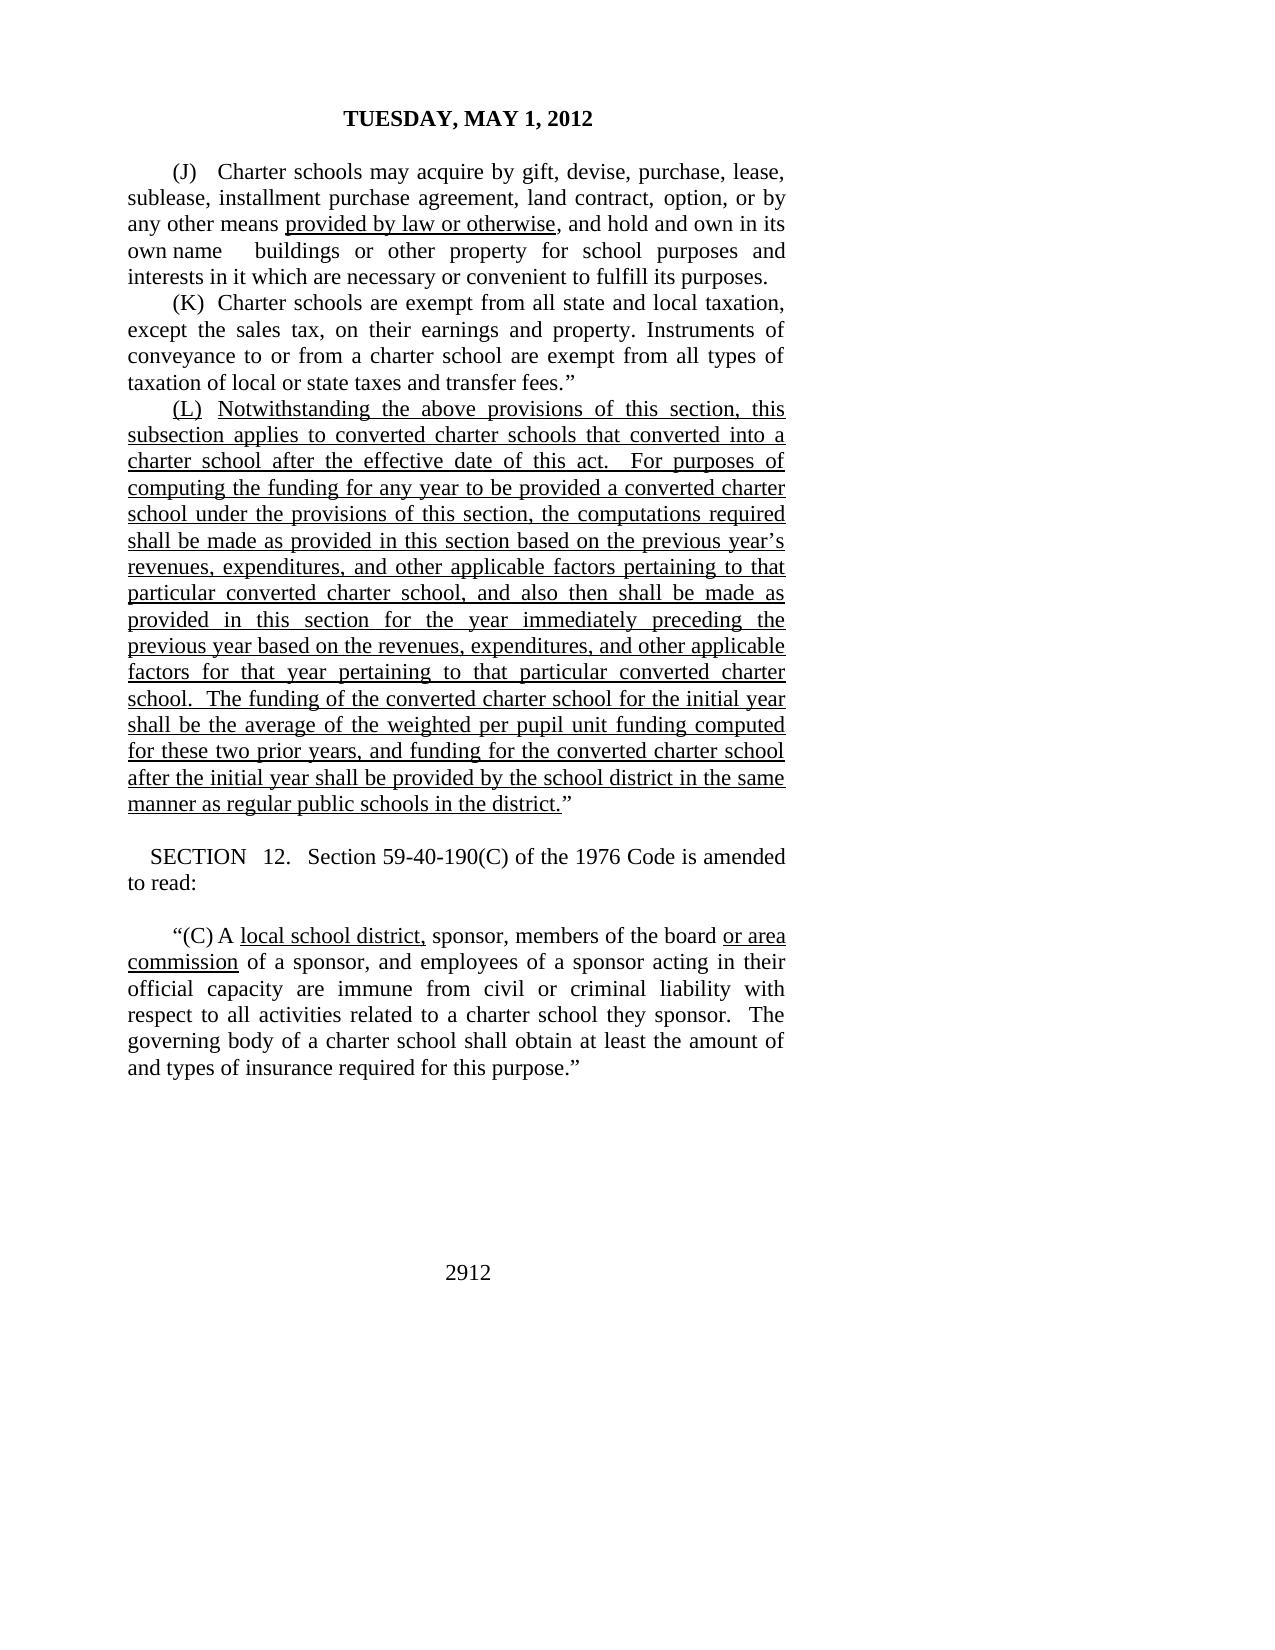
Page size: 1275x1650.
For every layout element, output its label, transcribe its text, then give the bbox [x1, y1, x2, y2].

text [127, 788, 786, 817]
text “(C) A local school district, sponsor, members of the board or area commission of a sponsor, and employees of a sponsor acting in their official capacity are immune from civil or criminal liability with respect to all activities related to a charter school they sponsor. The governing body of a charter school shall obtain at least the amount of and types of insurance required for this purpose.” [127, 922, 786, 1080]
text (K) Charter schools are exempt from all state and local taxation, except the sales tax, on their earnings and property. Instruments of conveyance to or from a charter school are exempt from all types of taxation of local or state taxes and transfer fees.” [127, 289, 786, 395]
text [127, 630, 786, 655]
text (J) Charter schools may acquire by gift, devise, purchase, lease, sublease, installment purchase agreement, land contract, option, or by any other means provided by law or otherwise, and hold and own in its own name buildings or other property for school purposes and interests in it which are necessary or convenient to fulfill its purposes. [127, 158, 786, 289]
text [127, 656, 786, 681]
text SECTION 12. Section 59-40-190(C) of the 1976 Code is amended to read: [127, 843, 786, 896]
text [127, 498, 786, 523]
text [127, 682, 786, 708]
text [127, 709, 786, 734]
